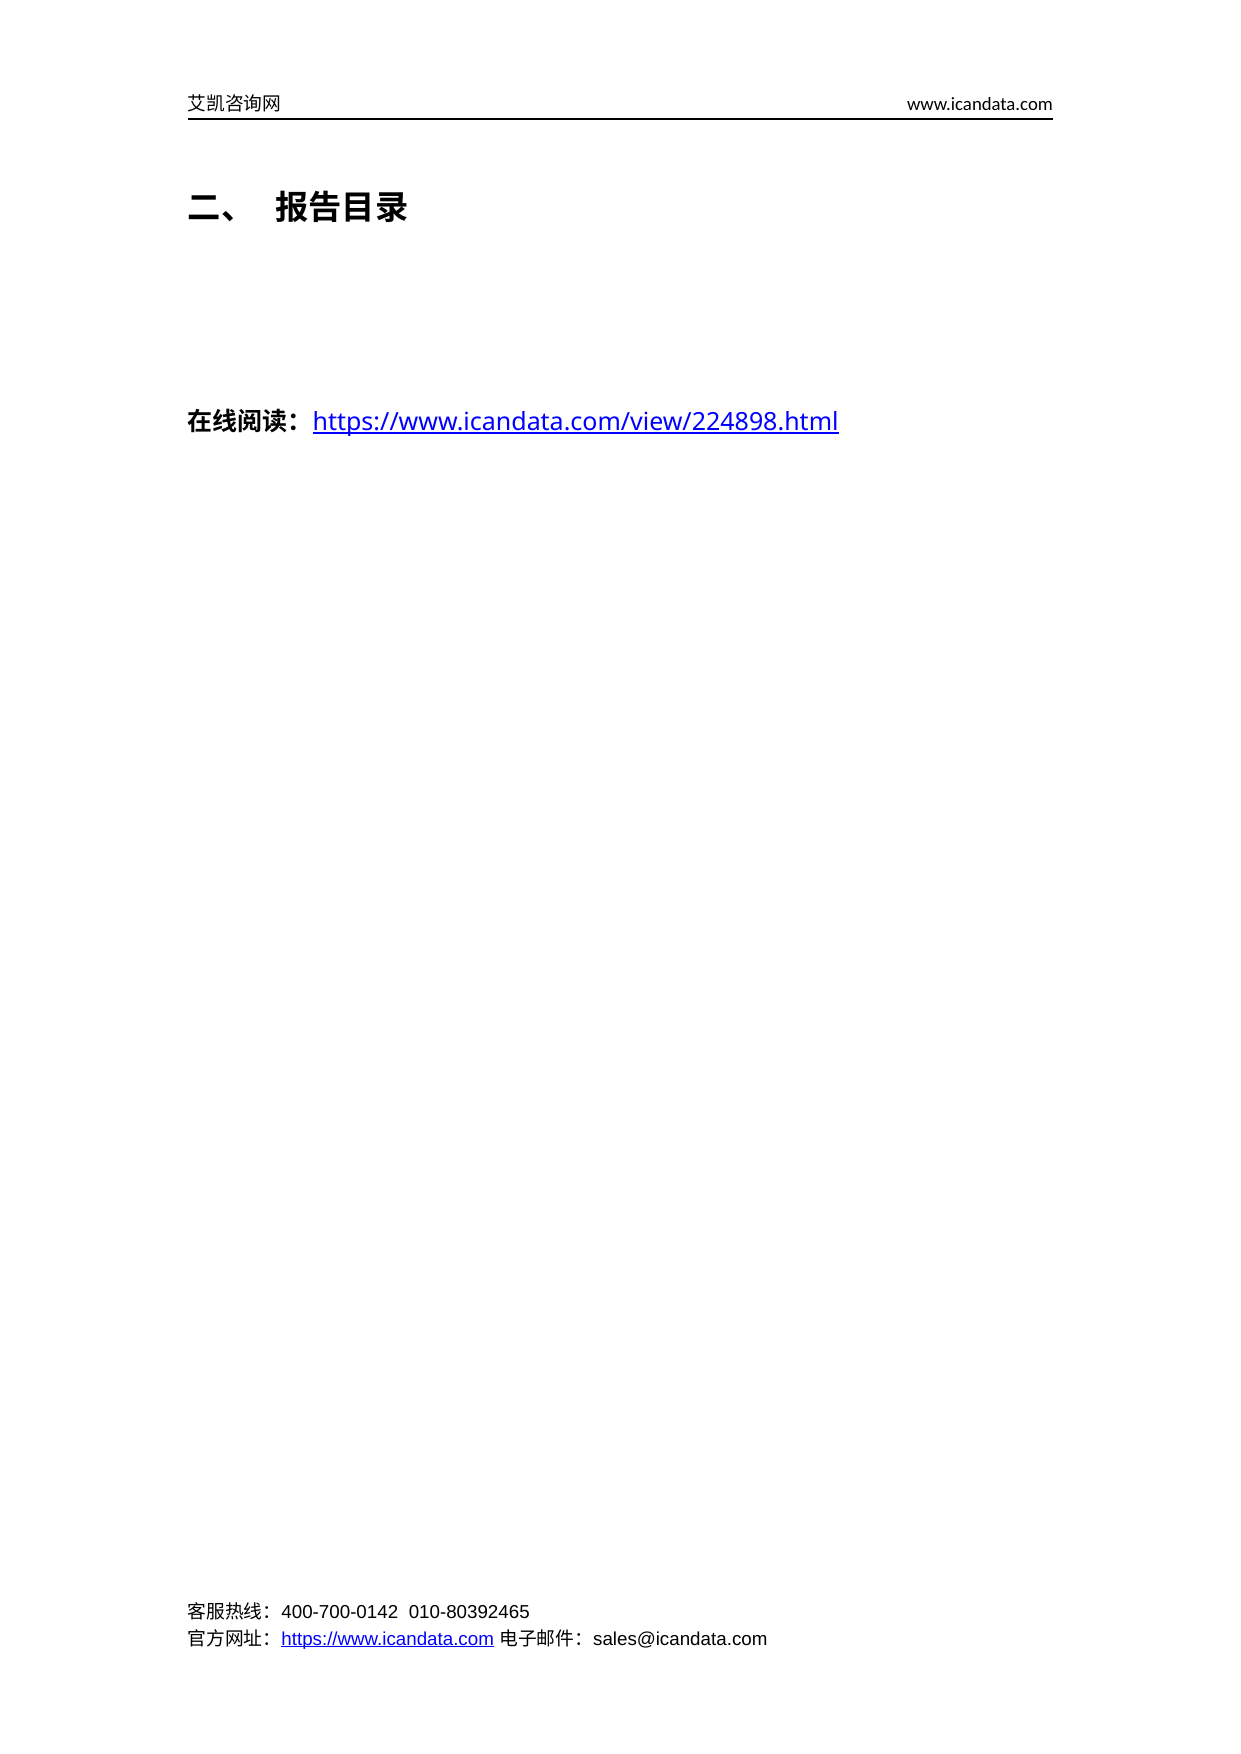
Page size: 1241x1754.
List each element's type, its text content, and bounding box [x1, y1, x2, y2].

text 在线阅读：https://www.icandata.com/view/224898.html [187, 387, 1053, 452]
subtitle 报告目录 [187, 172, 1053, 237]
